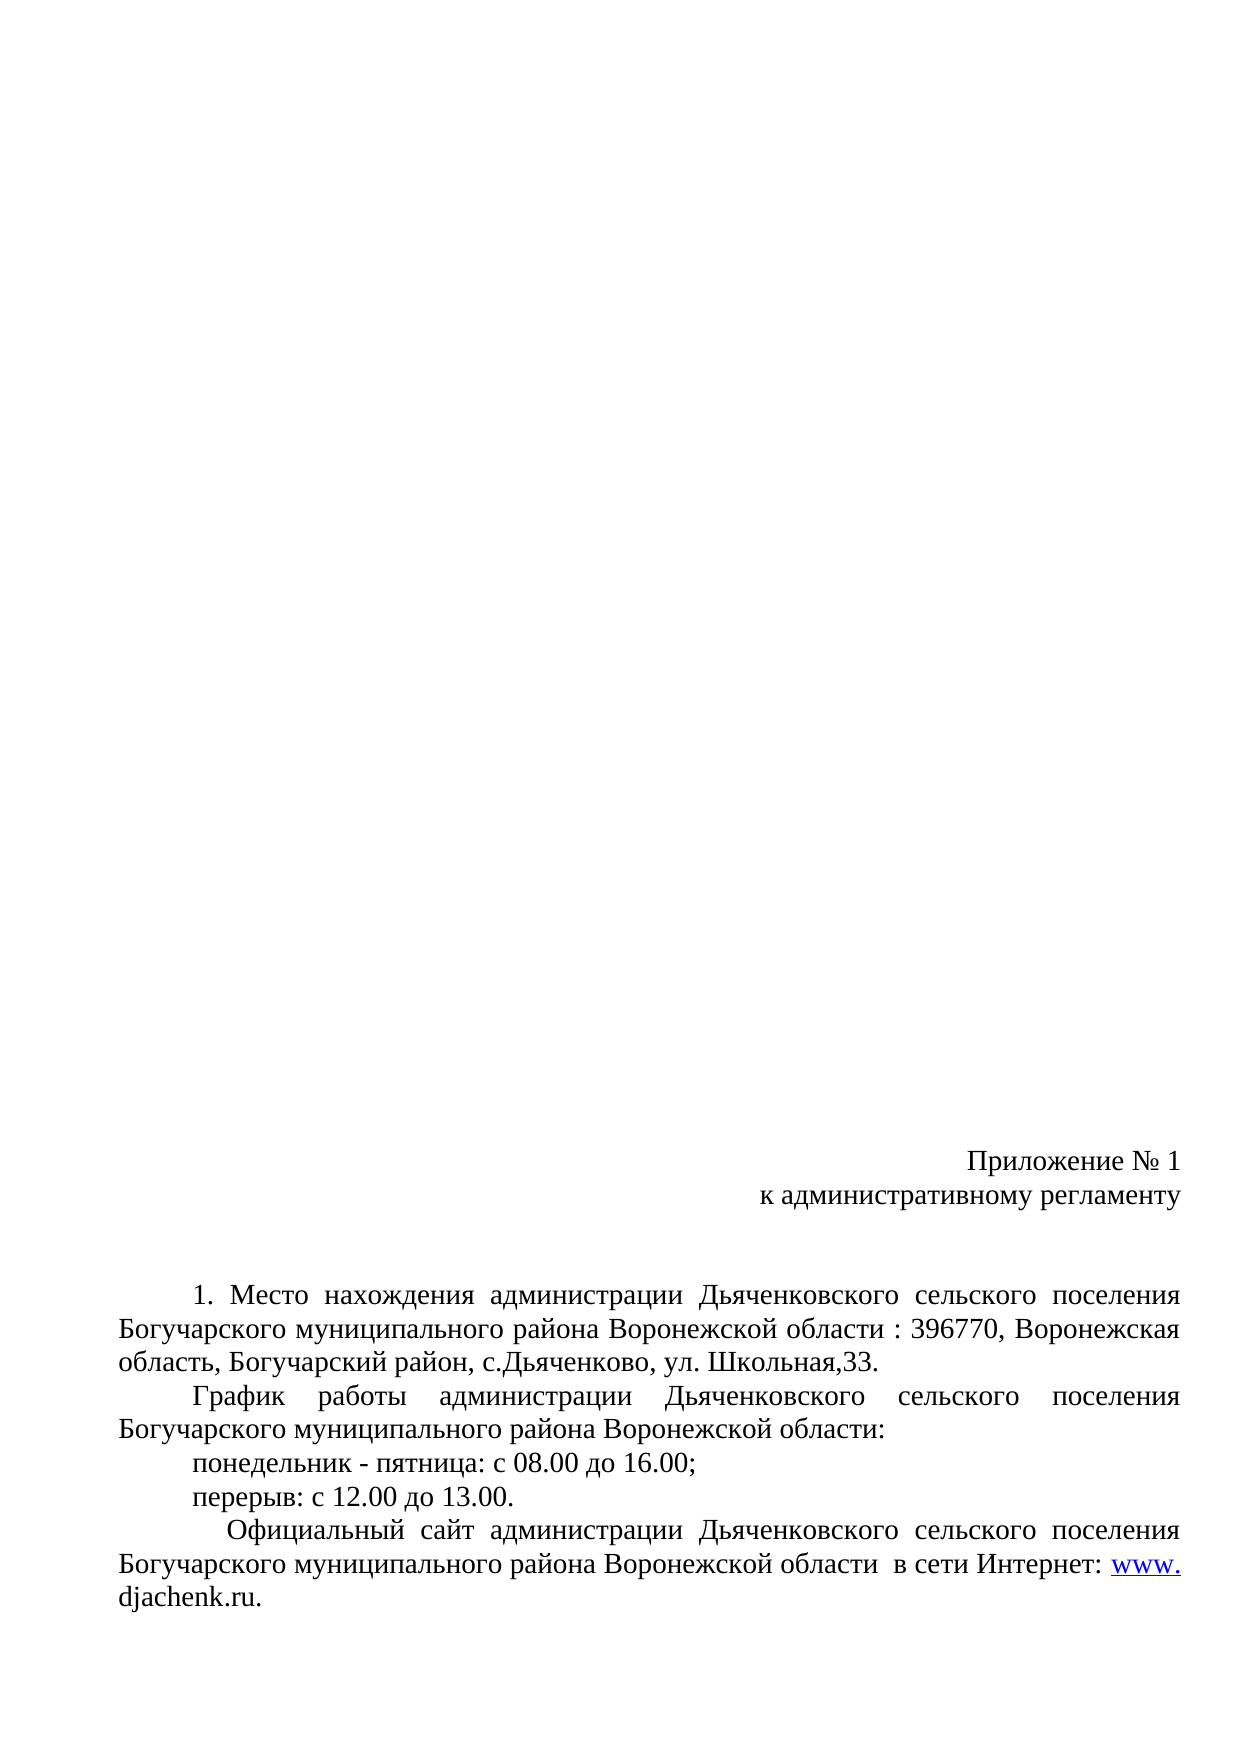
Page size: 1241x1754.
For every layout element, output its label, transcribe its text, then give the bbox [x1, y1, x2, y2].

text График работы администрации Дьяченковского сельского поселения Богучарского муниципального района Воронежской области: [118, 1378, 1181, 1445]
text Официальный сайт администрации Дьяченковского сельского поселения Богучарского муниципального района Воронежской области в сети Интернет: www. djachenk.ru. [118, 1512, 1181, 1613]
text 1. Место нахождения администрации Дьяченковского сельского поселения Богучарского муниципального района Воронежской области : 396770, Воронежская область, Богучарский район, с.Дьяченково, ул. Школьная,33. [118, 1277, 1181, 1378]
text к административному регламенту [118, 1177, 1181, 1210]
text перерыв: с 12.00 до 13.00. [118, 1479, 1181, 1512]
text Приложение № 1 [118, 1143, 1181, 1177]
text понедельник - пятница: с 08.00 до 16.00; [118, 1445, 1181, 1479]
